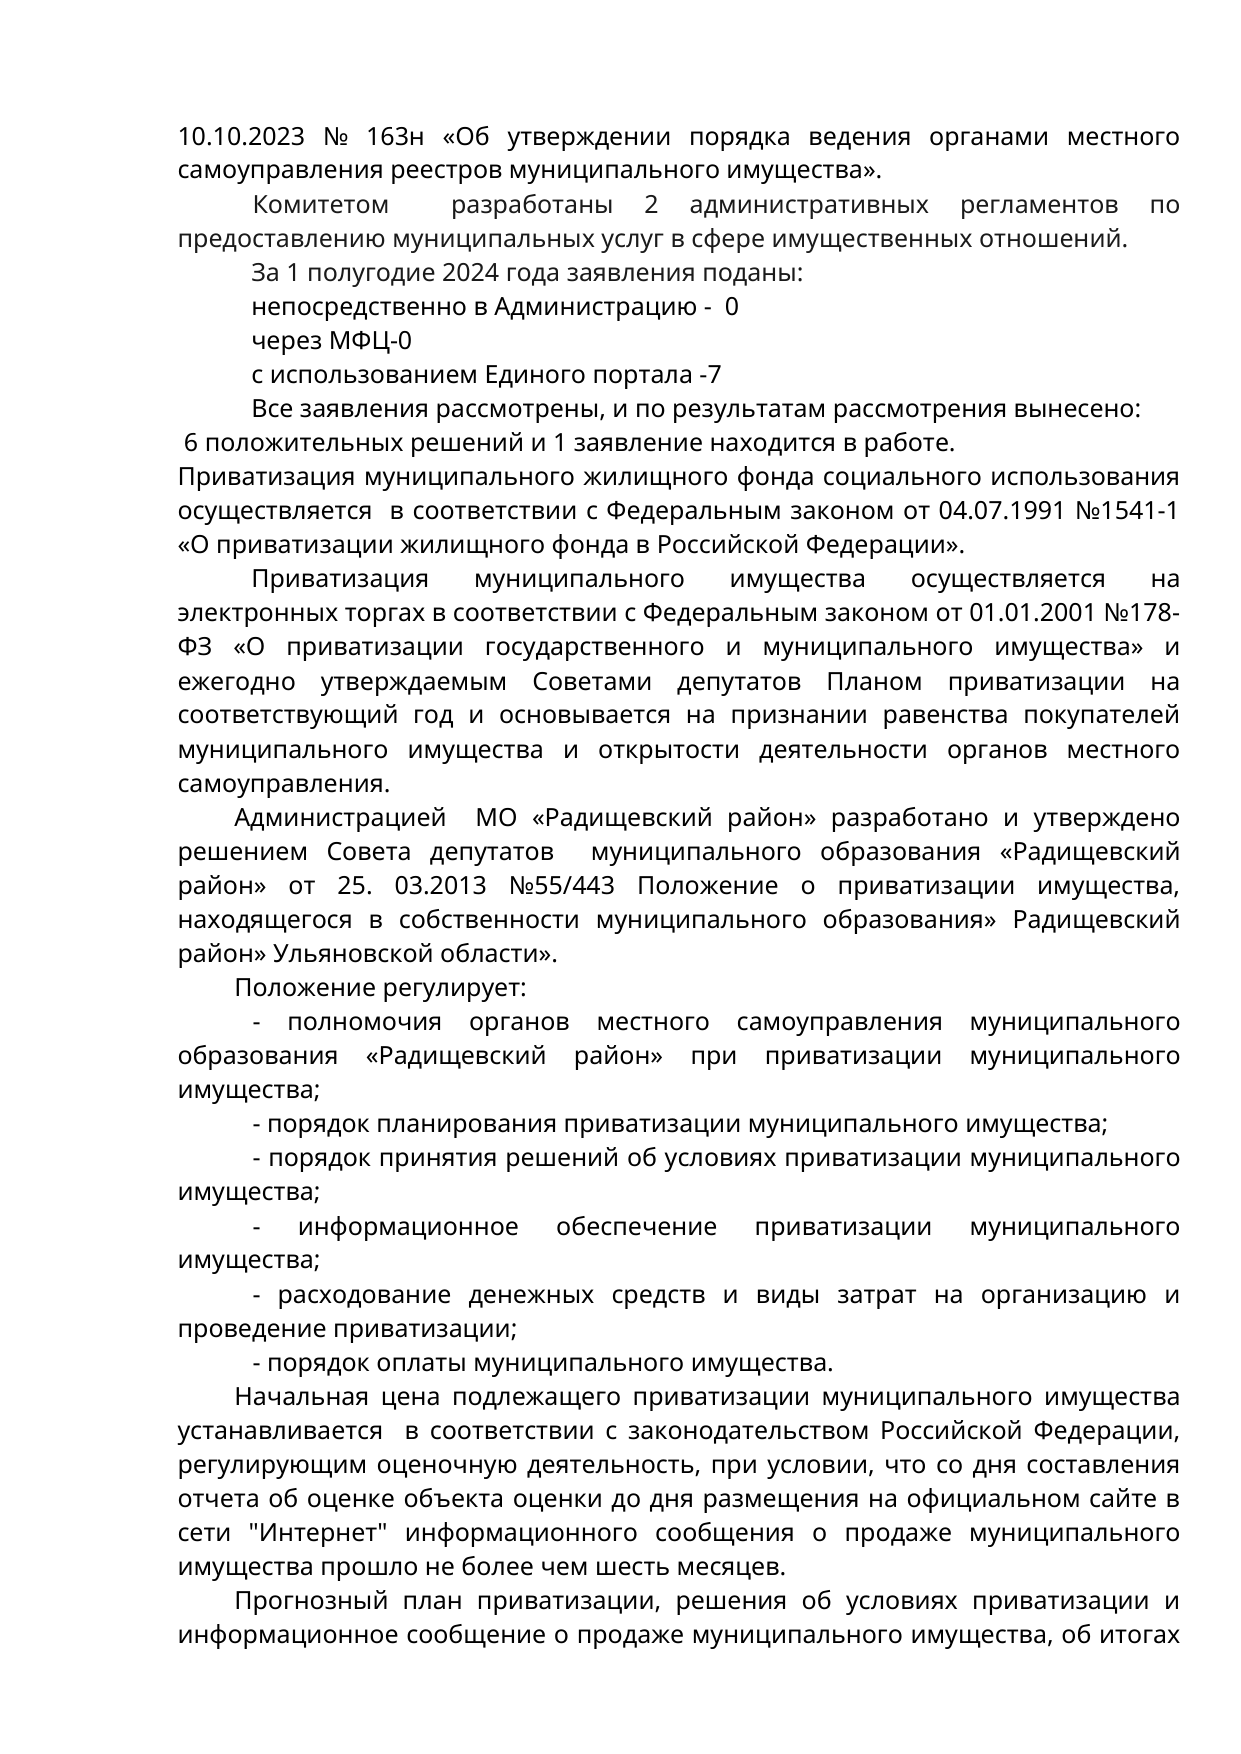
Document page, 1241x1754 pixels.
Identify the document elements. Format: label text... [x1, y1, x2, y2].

text Комитетом разработаны 2 административных регламентов по предоставлению муниципальных услуг в сфере имущественных отношений. [177, 186, 1181, 254]
text непосредственно в Администрацию - 0 [177, 288, 1181, 322]
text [177, 118, 1181, 186]
text Приватизация муниципального жилищного фонда социального использования осуществляется в соответствии с Федеральным законом от 04.07.1991 №1541-1 «О приватизации жилищного фонда в Российской Федерации». [177, 459, 1181, 561]
text Приватизация муниципального имущества осуществляется на электронных торгах в соответствии с Федеральным законом от 01.01.2001 №178-ФЗ «О приватизации государственного и муниципального имущества» и ежегодно утверждаемым Советами депутатов Планом приватизации на соответствующий год и основывается на признании равенства покупателей муниципального имущества и открытости деятельности органов местного самоуправления. [177, 561, 1181, 799]
text Положение регулирует: [177, 970, 1181, 1004]
text - порядок принятия решений об условиях приватизации муниципального имущества; [177, 1140, 1181, 1208]
text через МФЦ-0 [177, 322, 1181, 357]
text Начальная цена подлежащего приватизации муниципального имущества устанавливается в соответствии с законодательством Российской Федерации, регулирующим оценочную деятельность, при условии, что со дня составления отчета об оценке объекта оценки до дня размещения на официальном сайте в сети "Интернет" информационного сообщения о продаже муниципального имущества прошло не более чем шесть месяцев. [177, 1378, 1181, 1583]
text - полномочия органов местного самоуправления муниципального образования «Радищевский район» при приватизации муниципального имущества; [177, 1004, 1181, 1106]
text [177, 1583, 1181, 1651]
text с использованием Единого портала -7 [177, 357, 1181, 391]
text Администрацией МО «Радищевский район» разработано и утверждено решением Совета депутатов муниципального образования «Радищевский район» от 25. 03.2013 №55/443 Положение о приватизации имущества, находящегося в собственности муниципального образования» Радищевский район» Ульяновской области». [177, 799, 1181, 970]
text - порядок планирования приватизации муниципального имущества; [177, 1106, 1181, 1140]
text - расходование денежных средств и виды затрат на организацию и проведение приватизации; [177, 1276, 1181, 1344]
text - порядок оплаты муниципального имущества. [177, 1344, 1181, 1378]
text За 1 полугодие 2024 года заявления поданы: [177, 254, 1181, 288]
text - информационное обеспечение приватизации муниципального имущества; [177, 1208, 1181, 1276]
text 6 положительных решений и 1 заявление находится в работе. [177, 425, 1181, 459]
text Все заявления рассмотрены, и по результатам рассмотрения вынесено: [177, 391, 1181, 425]
